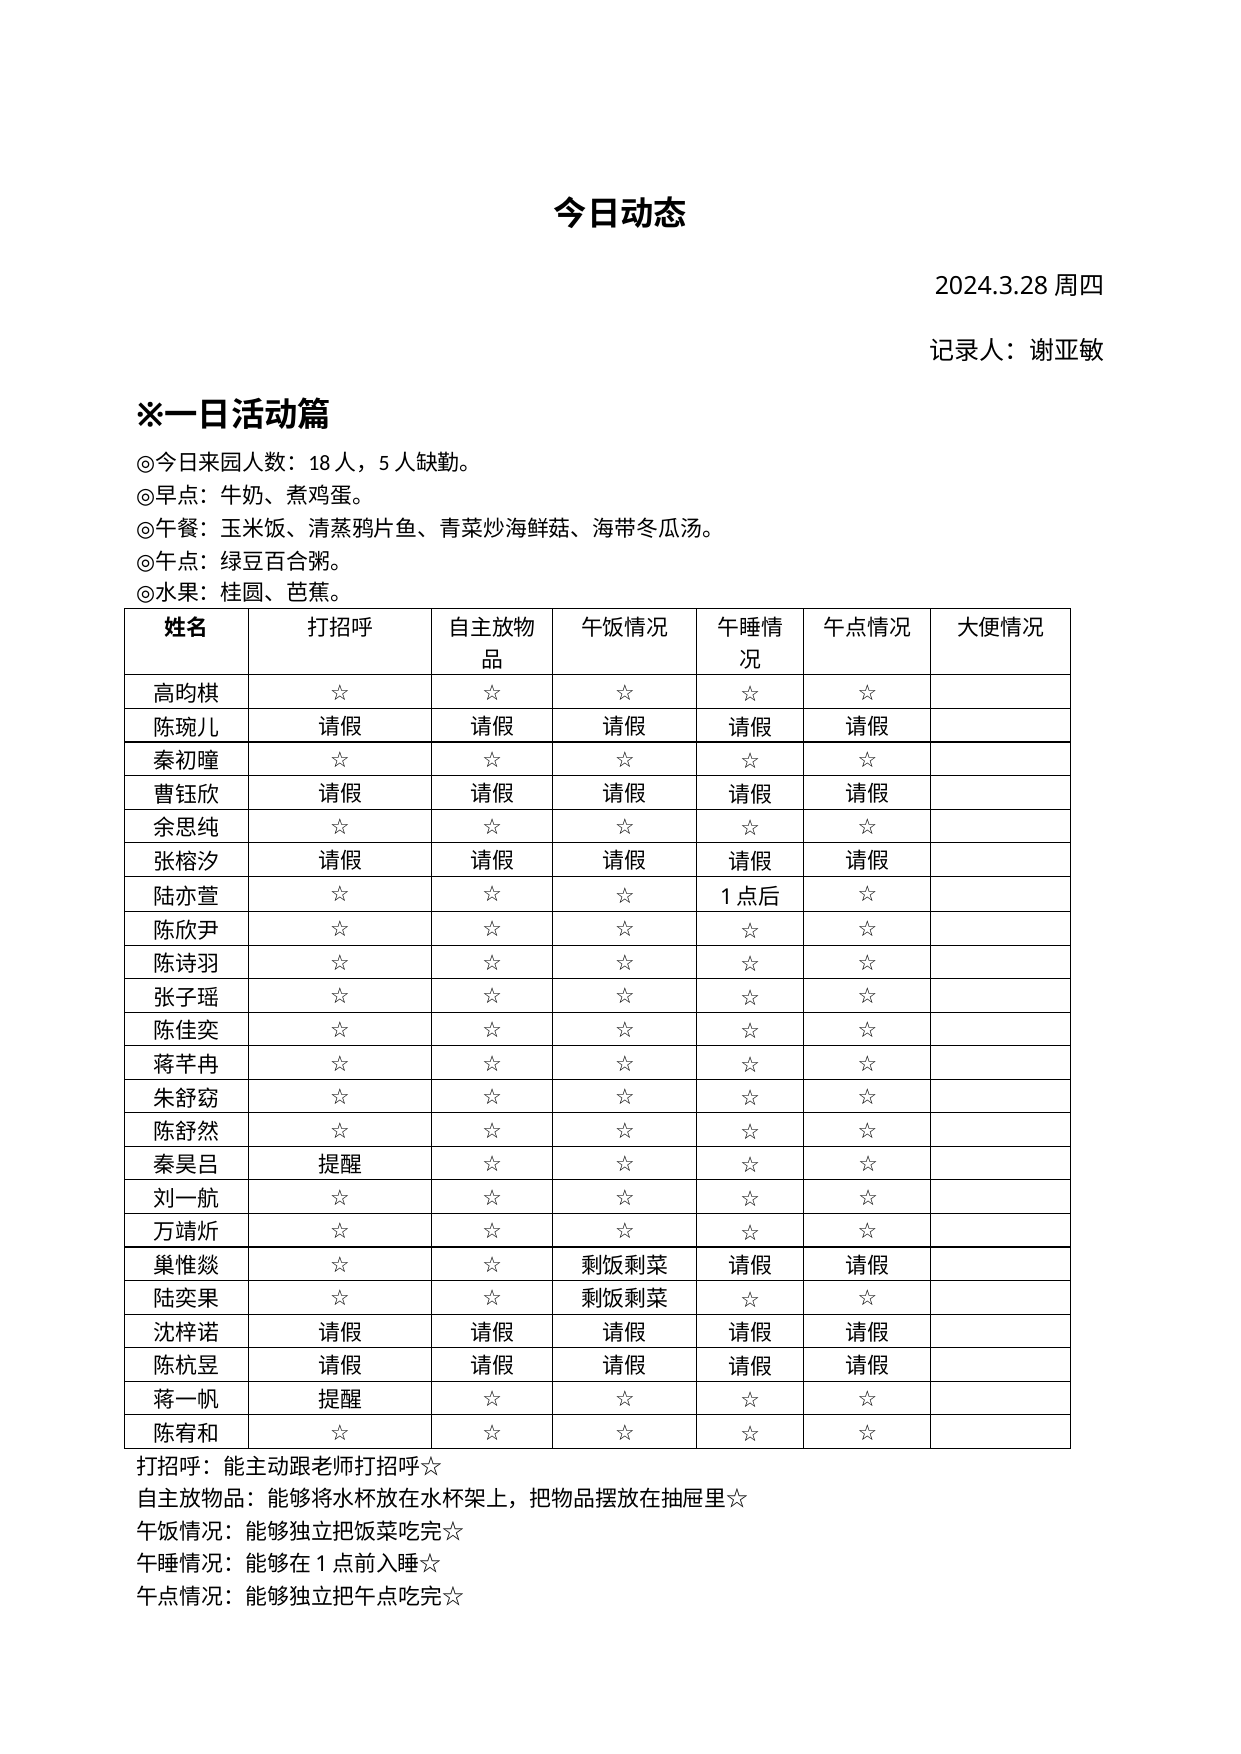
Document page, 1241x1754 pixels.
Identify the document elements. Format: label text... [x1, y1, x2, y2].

table_cell ☆ [432, 1214, 552, 1246]
table_cell 秦初曈 [125, 743, 248, 775]
table_cell ☆ [697, 979, 803, 1012]
table_cell 陈欣尹 [125, 912, 248, 944]
table_cell ☆ [432, 743, 552, 775]
table_cell 请假 [697, 1348, 803, 1381]
table_cell ☆ [804, 675, 930, 708]
table_cell [931, 743, 1070, 775]
table_cell ☆ [553, 743, 696, 775]
table_cell 陆奕果 [125, 1281, 248, 1313]
table_cell ☆ [249, 1180, 431, 1213]
table_cell ☆ [249, 810, 431, 842]
table_cell [931, 843, 1070, 876]
table_cell 请假 [804, 843, 930, 876]
table_cell ☆ [553, 1147, 696, 1179]
table_cell 蒋芊冉 [125, 1046, 248, 1079]
table_cell [931, 1046, 1070, 1079]
text ※一日活动篇 [136, 381, 1104, 446]
table_cell 万靖炘 [125, 1214, 248, 1246]
table_cell ☆ [249, 1248, 431, 1280]
text 午睡情况：能够在1点前入睡☆ [136, 1546, 1104, 1579]
table_cell ☆ [553, 1046, 696, 1079]
table_cell [931, 675, 1070, 708]
table_cell ☆ [553, 912, 696, 944]
text ◎早点：牛奶、煮鸡蛋。 [136, 478, 1104, 511]
table_cell ☆ [697, 1214, 803, 1246]
table_cell 秦昊吕 [125, 1147, 248, 1179]
table_cell 余思纯 [125, 810, 248, 842]
table_cell 请假 [804, 709, 930, 741]
table_cell 请假 [432, 1315, 552, 1347]
table_cell ☆ [432, 1248, 552, 1280]
table_cell 请假 [249, 1348, 431, 1381]
table_cell ☆ [432, 1046, 552, 1079]
table_cell [931, 776, 1070, 808]
table_cell ☆ [697, 1147, 803, 1179]
table_cell 请假 [697, 709, 803, 741]
table_cell ☆ [432, 1147, 552, 1179]
table_cell ☆ [804, 1080, 930, 1112]
table_cell 陈诗羽 [125, 946, 248, 978]
table_cell [931, 1214, 1070, 1246]
table_cell ☆ [553, 810, 696, 842]
table_cell ☆ [553, 1013, 696, 1045]
table_cell [931, 1248, 1070, 1280]
table_header 午睡情况 [697, 609, 803, 674]
table_cell ☆ [553, 1214, 696, 1246]
table_cell ☆ [804, 1214, 930, 1246]
table_cell [931, 1415, 1070, 1448]
table_cell ☆ [249, 946, 431, 978]
table_header 打招呼 [249, 609, 431, 674]
table_cell 请假 [804, 1315, 930, 1347]
table_cell 陈琬儿 [125, 709, 248, 741]
table_cell ☆ [804, 946, 930, 978]
table_cell ☆ [553, 877, 696, 911]
table_cell [931, 1315, 1070, 1347]
table_cell 朱舒窈 [125, 1080, 248, 1112]
table_cell [931, 1080, 1070, 1112]
table_cell ☆ [804, 1147, 930, 1179]
table_cell 张子瑶 [125, 979, 248, 1012]
table_cell ☆ [249, 1113, 431, 1146]
table_cell 请假 [249, 709, 431, 741]
table_cell [931, 1147, 1070, 1179]
table_cell ☆ [553, 979, 696, 1012]
table_cell ☆ [432, 1080, 552, 1112]
text ◎午点：绿豆百合粥。 [136, 543, 1104, 576]
table_cell ☆ [432, 1113, 552, 1146]
text 2024.3.28 周四 [136, 251, 1104, 316]
table_cell 请假 [249, 843, 431, 876]
title 今日动态 [136, 179, 1104, 244]
table_cell ☆ [432, 1281, 552, 1313]
text ◎午餐：玉米饭、清蒸鸦片鱼、青菜炒海鲜菇、海带冬瓜汤。 [136, 511, 1104, 543]
table_cell 请假 [249, 1315, 431, 1347]
table_cell [931, 709, 1070, 741]
table_cell ☆ [697, 810, 803, 842]
table_cell 请假 [553, 1348, 696, 1381]
table_cell ☆ [804, 1382, 930, 1414]
table_cell 请假 [697, 843, 803, 876]
table_cell ☆ [432, 1382, 552, 1414]
table_cell 请假 [432, 709, 552, 741]
table_cell ☆ [697, 675, 803, 708]
table_cell ☆ [249, 1214, 431, 1246]
table_cell [931, 1281, 1070, 1313]
table_cell 张榕汐 [125, 843, 248, 876]
table_cell ☆ [553, 1080, 696, 1112]
table_cell 蒋一帆 [125, 1382, 248, 1414]
table_cell ☆ [249, 1415, 431, 1448]
table_cell 陈舒然 [125, 1113, 248, 1146]
table_cell ☆ [804, 877, 930, 911]
table_cell 请假 [697, 1315, 803, 1347]
table_cell ☆ [432, 912, 552, 944]
table_cell 曹钰欣 [125, 776, 248, 808]
table_cell ☆ [804, 979, 930, 1012]
table_cell 请假 [249, 776, 431, 808]
table_cell ☆ [249, 979, 431, 1012]
table_cell ☆ [249, 675, 431, 708]
table_cell [931, 1013, 1070, 1045]
table_cell ☆ [249, 1013, 431, 1045]
table_cell 请假 [804, 1348, 930, 1381]
table_cell ☆ [804, 1415, 930, 1448]
table_cell [931, 1180, 1070, 1213]
table_cell 请假 [553, 776, 696, 808]
table_cell 陆亦萱 [125, 877, 248, 911]
table_cell ☆ [697, 1080, 803, 1112]
table_cell [931, 877, 1070, 911]
table_cell ☆ [804, 1180, 930, 1213]
table_cell ☆ [432, 1180, 552, 1213]
table_cell ☆ [432, 1415, 552, 1448]
table_cell 陈宥和 [125, 1415, 248, 1448]
table_cell ☆ [553, 675, 696, 708]
table_cell [931, 1382, 1070, 1414]
table_cell ☆ [249, 1080, 431, 1112]
table_header 姓名 [125, 609, 248, 674]
table_cell 刘一航 [125, 1180, 248, 1213]
table_cell ☆ [553, 1415, 696, 1448]
table_cell 沈梓诺 [125, 1315, 248, 1347]
text ◎水果：桂圆、芭蕉。 [136, 576, 1104, 608]
table_cell ☆ [804, 1281, 930, 1313]
table_cell [931, 912, 1070, 944]
table_cell 陈佳奕 [125, 1013, 248, 1045]
table_cell ☆ [432, 946, 552, 978]
table_header 大便情况 [931, 609, 1070, 674]
text 午饭情况：能够独立把饭菜吃完☆ [136, 1514, 1104, 1546]
table_cell ☆ [432, 1013, 552, 1045]
table_cell [931, 1348, 1070, 1381]
table_cell 请假 [697, 1248, 803, 1280]
table_header 午点情况 [804, 609, 930, 674]
table_cell ☆ [432, 810, 552, 842]
table_cell ☆ [697, 1113, 803, 1146]
table_cell 请假 [432, 843, 552, 876]
table_cell [931, 1113, 1070, 1146]
table_header 自主放物品 [432, 609, 552, 674]
table_cell ☆ [697, 1415, 803, 1448]
table_cell ☆ [432, 979, 552, 1012]
table_cell [931, 946, 1070, 978]
table_cell ☆ [697, 946, 803, 978]
table_cell 请假 [432, 1348, 552, 1381]
table_cell ☆ [697, 1281, 803, 1313]
table_cell 陈杭昱 [125, 1348, 248, 1381]
table_cell ☆ [697, 912, 803, 944]
table_cell 请假 [804, 1248, 930, 1280]
table_cell ☆ [553, 1180, 696, 1213]
table_cell 高昀棋 [125, 675, 248, 708]
table_cell ☆ [697, 1013, 803, 1045]
table_cell ☆ [804, 1113, 930, 1146]
table_cell ☆ [804, 810, 930, 842]
table_cell 剩饭剩菜 [553, 1281, 696, 1313]
table_cell ☆ [697, 1180, 803, 1213]
text 打招呼：能主动跟老师打招呼☆ [136, 1449, 1104, 1481]
table_cell 请假 [697, 776, 803, 808]
table_cell ☆ [249, 877, 431, 911]
table_cell 请假 [553, 709, 696, 741]
table_cell ☆ [553, 1113, 696, 1146]
text 记录人：谢亚敏 [136, 316, 1104, 381]
text 午点情况：能够独立把午点吃完☆ [136, 1579, 1104, 1611]
text ◎今日来园人数：18人，5人缺勤。 [136, 446, 1104, 478]
table_cell ☆ [432, 675, 552, 708]
table_cell ☆ [553, 946, 696, 978]
table_cell ☆ [804, 912, 930, 944]
table_cell ☆ [697, 743, 803, 775]
table_cell 剩饭剩菜 [553, 1248, 696, 1280]
table_cell ☆ [553, 1382, 696, 1414]
table_cell 请假 [804, 776, 930, 808]
table_cell 请假 [553, 1315, 696, 1347]
table_cell ☆ [249, 1281, 431, 1313]
table_cell ☆ [804, 1013, 930, 1045]
table_cell 请假 [432, 776, 552, 808]
table_cell ☆ [804, 743, 930, 775]
table_header 午饭情况 [553, 609, 696, 674]
table_cell 巢惟燚 [125, 1248, 248, 1280]
table_cell ☆ [804, 1046, 930, 1079]
table_cell 提醒 [249, 1147, 431, 1179]
table_cell ☆ [432, 877, 552, 911]
table_cell ☆ [249, 1046, 431, 1079]
table_cell ☆ [249, 912, 431, 944]
table_cell 请假 [553, 843, 696, 876]
table_cell ☆ [697, 1046, 803, 1079]
table_cell ☆ [249, 743, 431, 775]
table_cell [931, 810, 1070, 842]
text 自主放物品：能够将水杯放在水杯架上，把物品摆放在抽屉里☆ [136, 1481, 1104, 1514]
table_cell ☆ [697, 1382, 803, 1414]
table_cell 提醒 [249, 1382, 431, 1414]
table_cell [931, 979, 1070, 1012]
table_cell 1点后 [697, 877, 803, 911]
